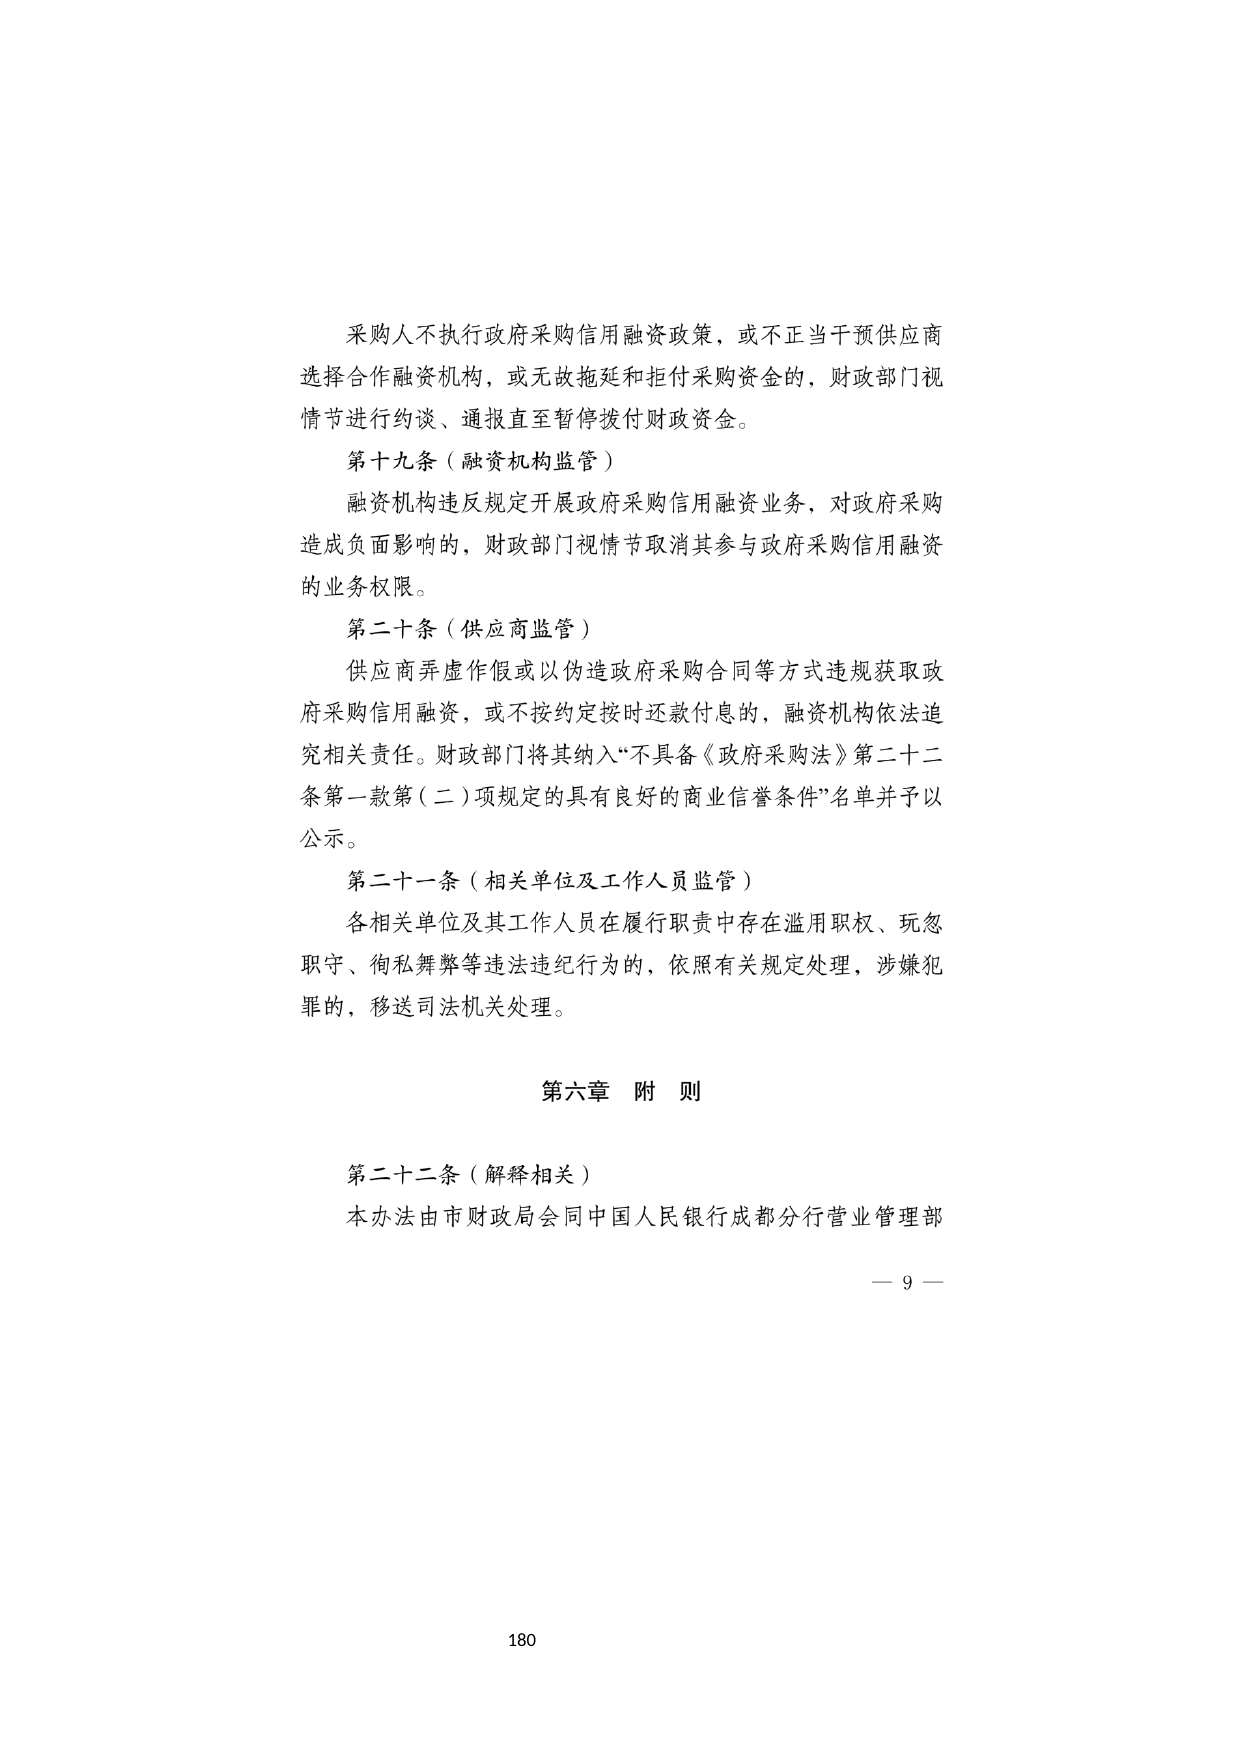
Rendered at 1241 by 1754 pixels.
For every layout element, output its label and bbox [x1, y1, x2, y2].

picture [187, 162, 1053, 1386]
